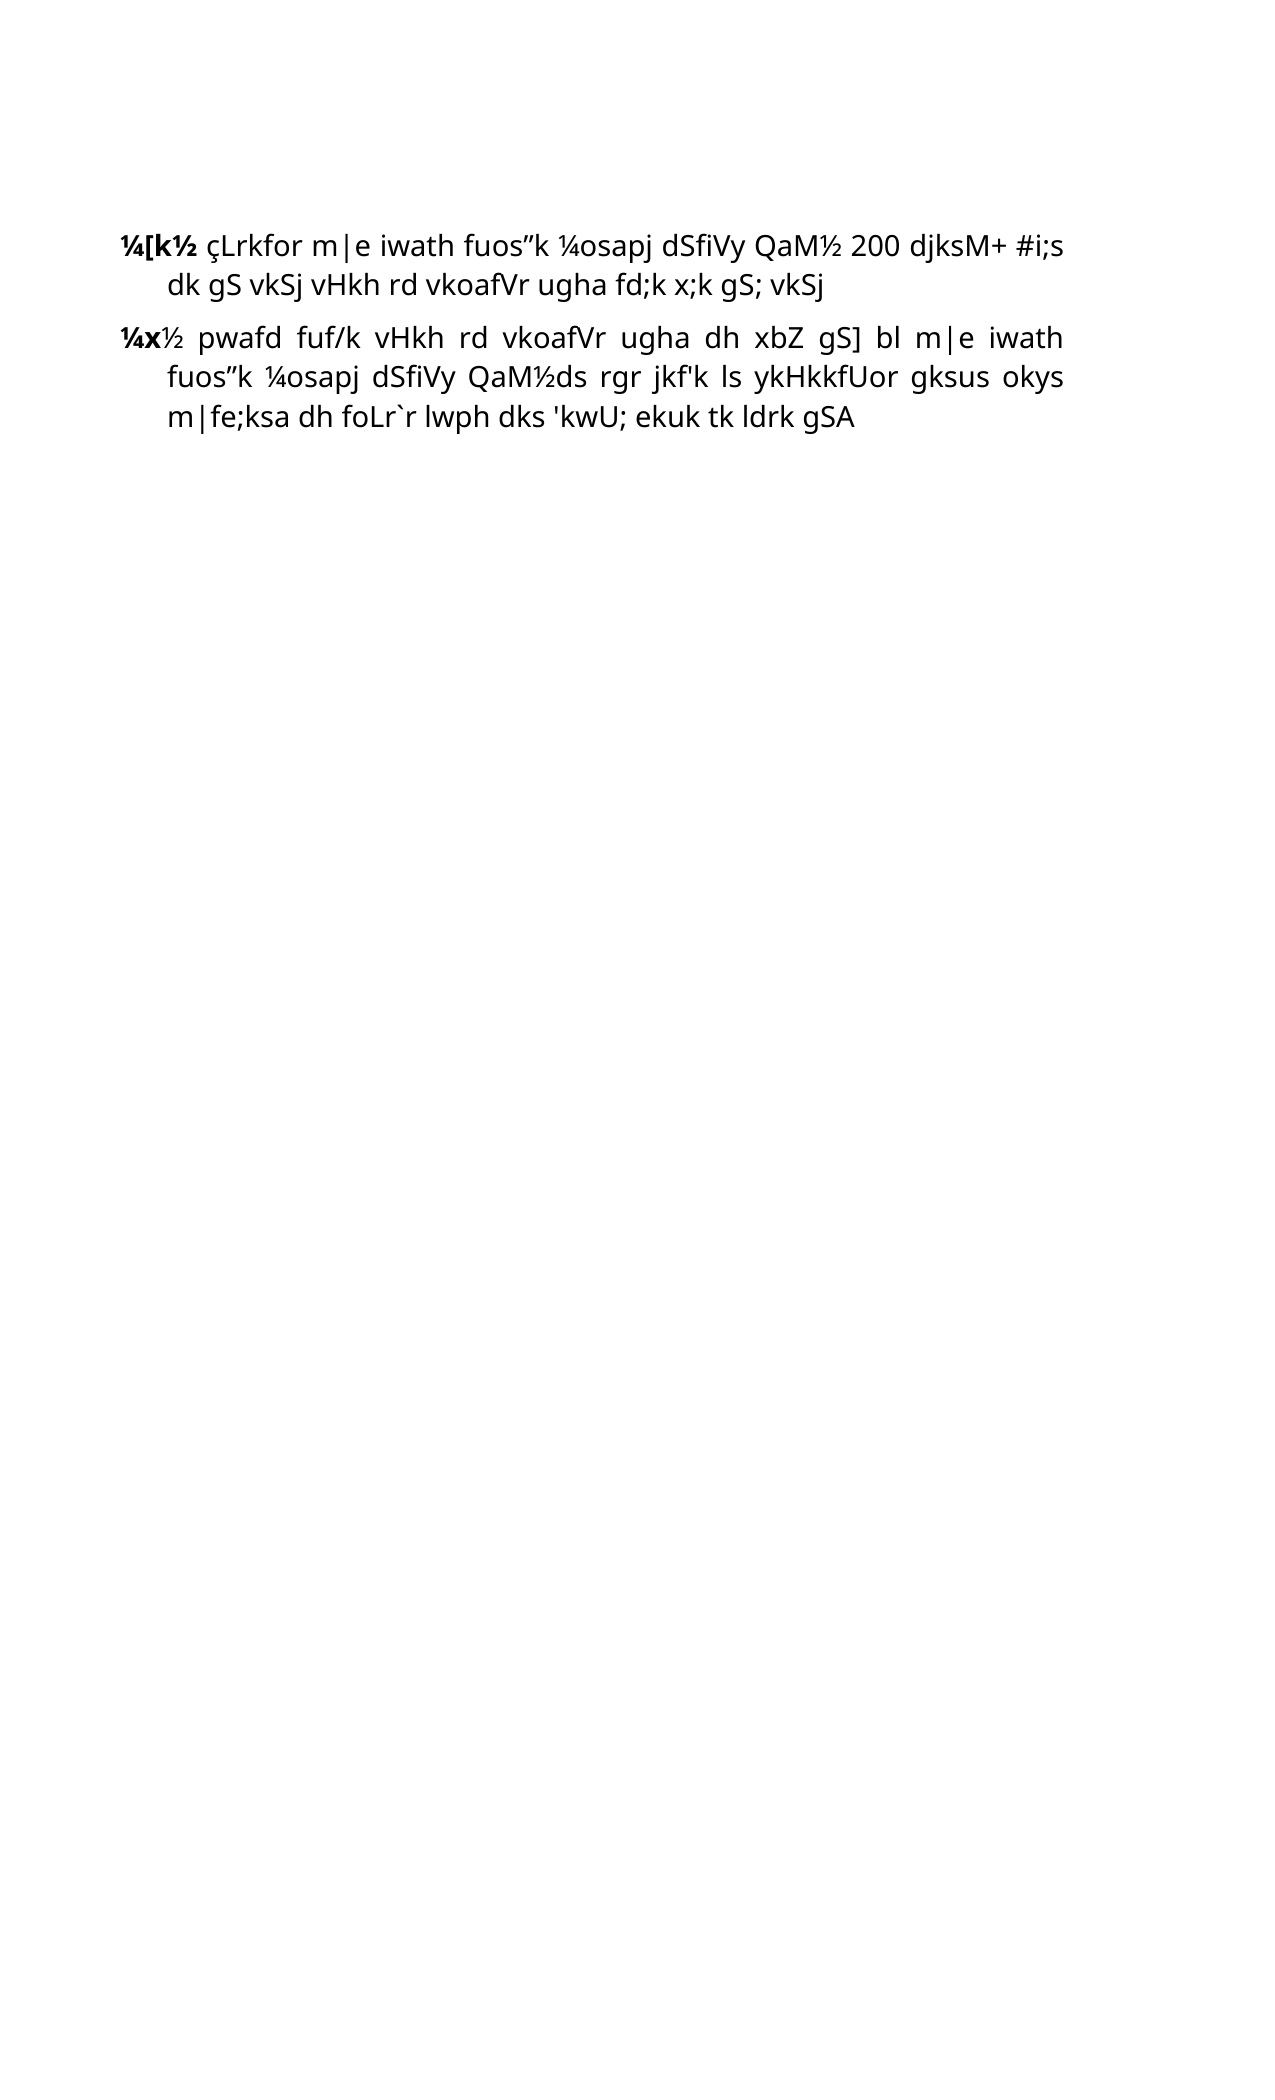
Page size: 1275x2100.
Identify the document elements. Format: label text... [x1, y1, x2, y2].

text ¼x½ pwafd fuf/k vHkh rd vkoafVr ugha dh xbZ gS] bl m|e iwath fuos”k ¼osapj dSfiVy QaM½ds rgr jkf'k ls ykHkkfUor gksus okys m|fe;ksa dh foLr`r lwph dks 'kwU; ekuk tk ldrk gSA [120, 317, 1065, 436]
text ¼[k½ çLrkfor m|e iwath fuos”k ¼osapj dSfiVy QaM½ 200 djksM+ #i;s dk gS vkSj vHkh rd vkoafVr ugha fd;k x;k gS; vkSj [120, 225, 1065, 304]
